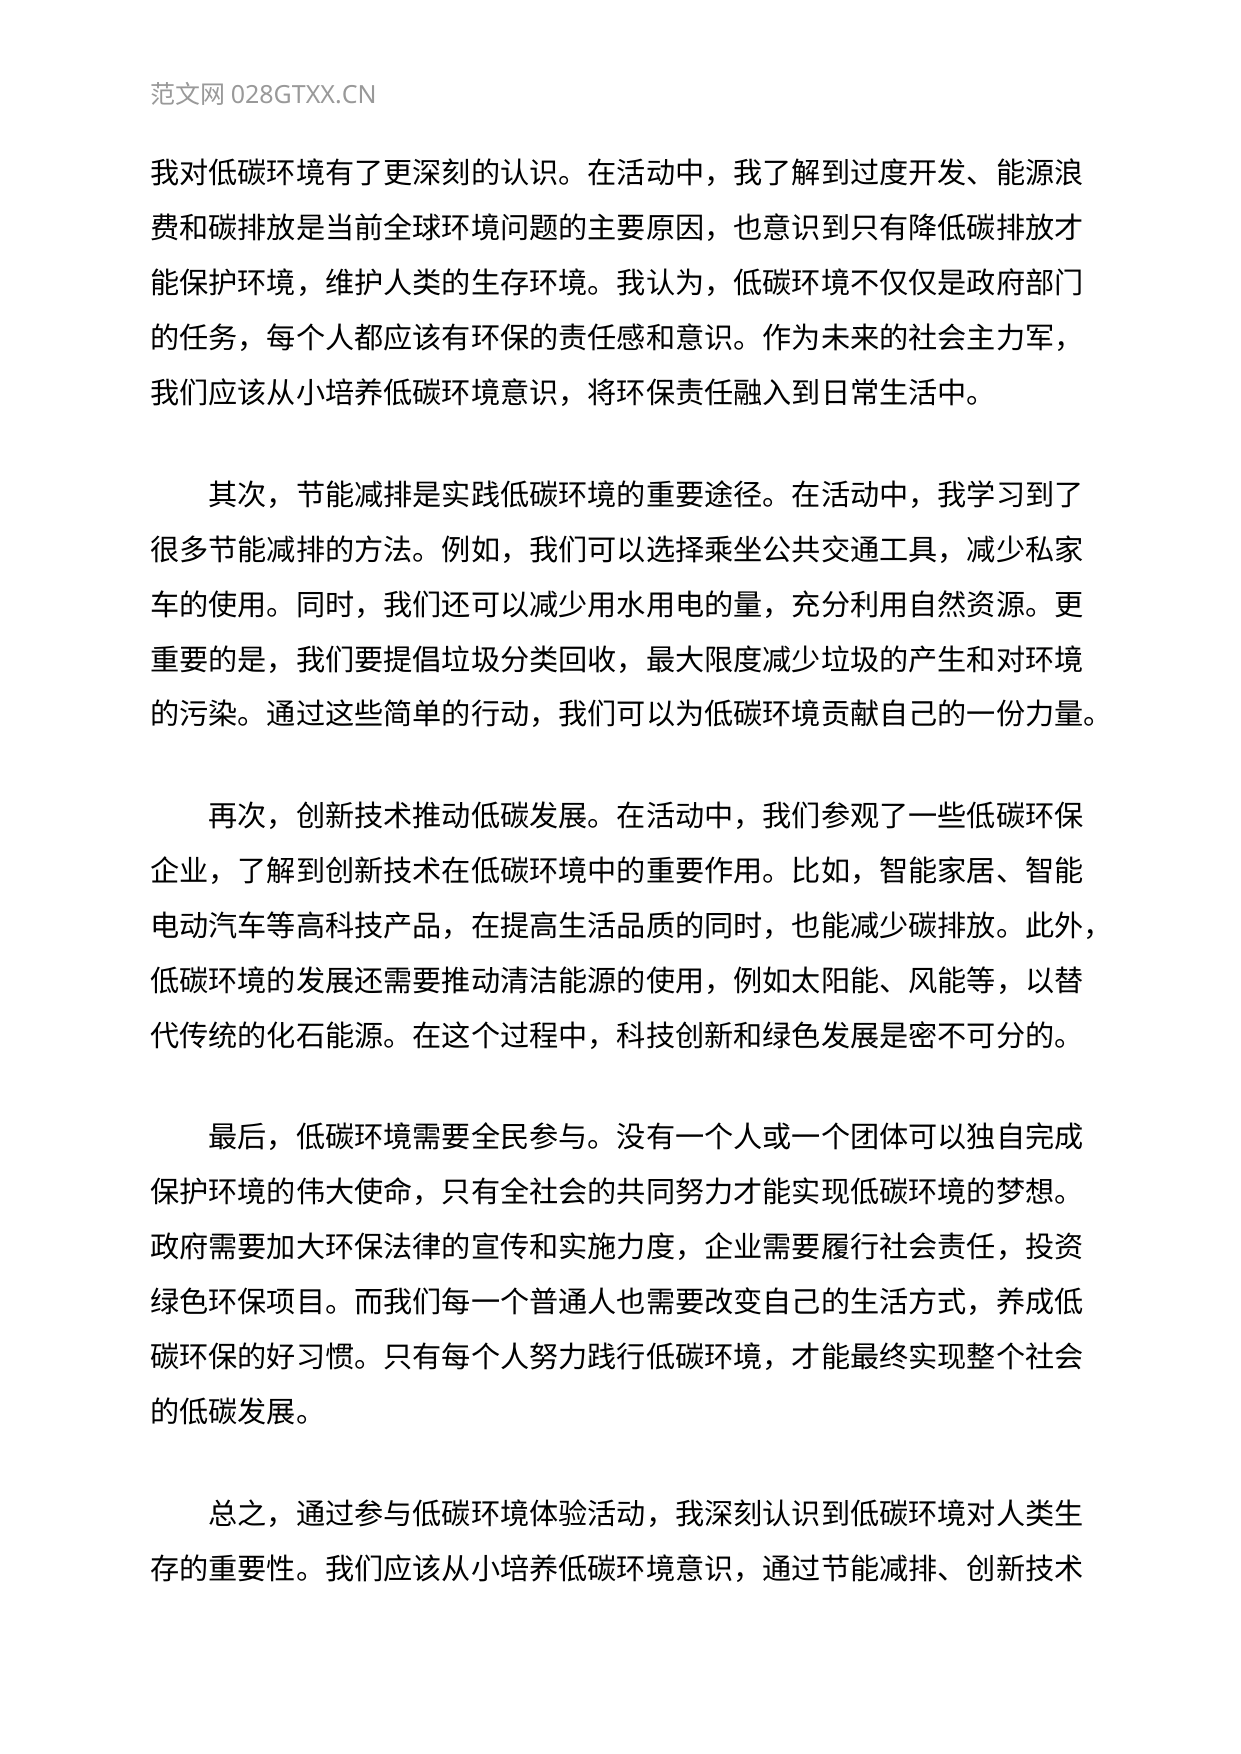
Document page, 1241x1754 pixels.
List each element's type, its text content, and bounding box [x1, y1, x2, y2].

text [150, 150, 1090, 412]
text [150, 1490, 1090, 1587]
text 再次，创新技术推动低碳发展。在活动中，我们参观了一些低碳环保企业，了解到创新技术在低碳环境中的重要作用。比如，智能家居、智能电动汽车等高科技产品，在提高生活品质的同时，也能减少碳排放。此外，低碳环境的发展还需要推动清洁能源的使用，例如太阳能、风能等，以替代传统的化石能源。在这个过程中，科技创新和绿色发展是密不可分的。 [150, 793, 1090, 1054]
text 最后，低碳环境需要全民参与。没有一个人或一个团体可以独自完成保护环境的伟大使命，只有全社会的共同努力才能实现低碳环境的梦想。政府需要加大环保法律的宣传和实施力度，企业需要履行社会责任，投资绿色环保项目。而我们每一个普通人也需要改变自己的生活方式，养成低碳环保的好习惯。只有每个人努力践行低碳环境，才能最终实现整个社会的低碳发展。 [150, 1114, 1090, 1431]
text 其次，节能减排是实践低碳环境的重要途径。在活动中，我学习到了很多节能减排的方法。例如，我们可以选择乘坐公共交通工具，减少私家车的使用。同时，我们还可以减少用水用电的量，充分利用自然资源。更重要的是，我们要提倡垃圾分类回收，最大限度减少垃圾的产生和对环境的污染。通过这些简单的行动，我们可以为低碳环境贡献自己的一份力量。 [150, 471, 1090, 733]
